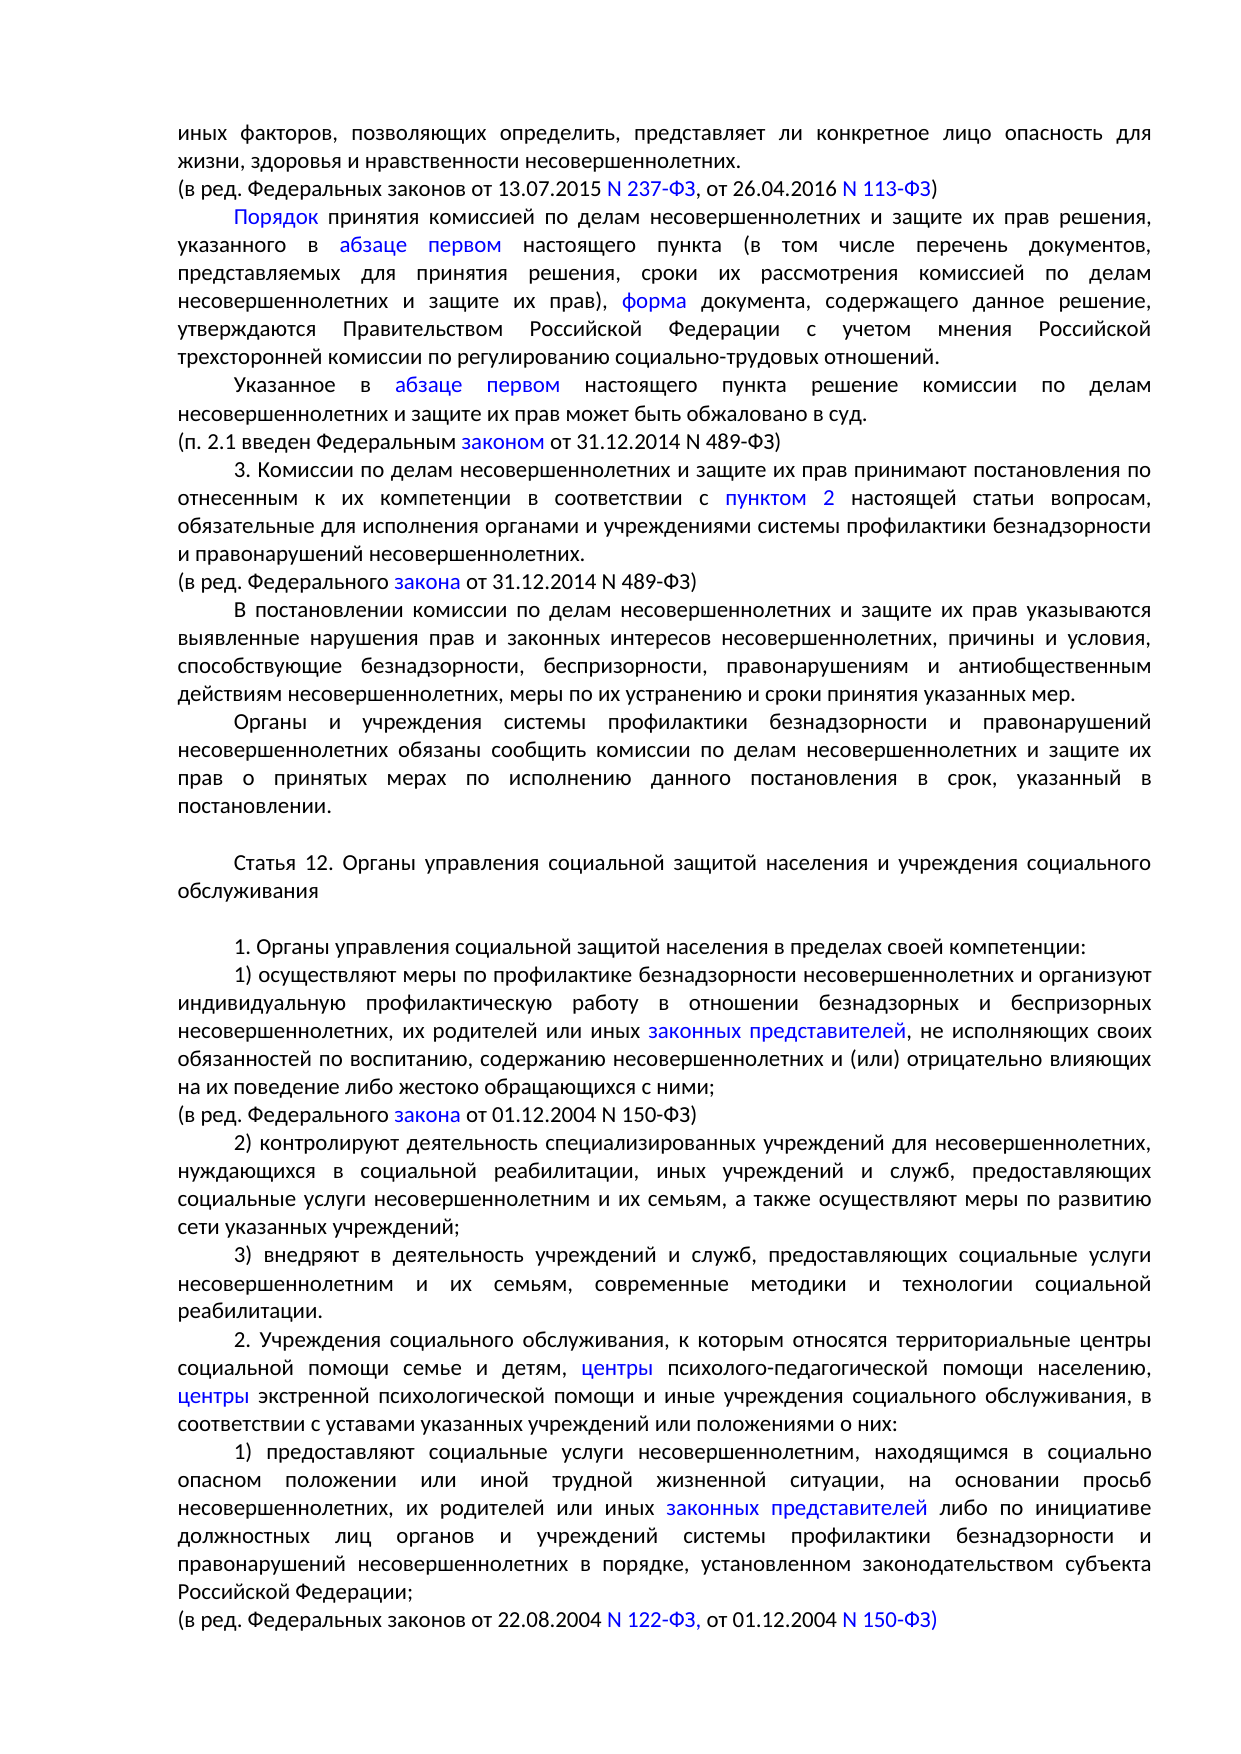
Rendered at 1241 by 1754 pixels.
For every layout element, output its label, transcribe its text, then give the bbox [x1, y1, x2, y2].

text (п. 2.1 введен Федеральным законом от 31.12.2014 N 489-ФЗ) [177, 427, 1152, 455]
text Указанное в абзаце первом настоящего пункта решение комиссии по делам несовершеннолетних и защите их прав может быть обжаловано в суд. [177, 371, 1152, 427]
text 2) контролируют деятельность специализированных учреждений для несовершеннолетних, нуждающихся в социальной реабилитации, иных учреждений и служб, предоставляющих социальные услуги несовершеннолетним и их семьям, а также осуществляют меры по развитию сети указанных учреждений; [177, 1128, 1152, 1241]
text В постановлении комиссии по делам несовершеннолетних и защите их прав указываются выявленные нарушения прав и законных интересов несовершеннолетних, причины и условия, способствующие безнадзорности, беспризорности, правонарушениям и антиобщественным действиям несовершеннолетних, меры по их устранению и сроки принятия указанных мер. [177, 595, 1152, 707]
text Органы и учреждения системы профилактики безнадзорности и правонарушений несовершеннолетних обязаны сообщить комиссии по делам несовершеннолетних и защите их прав о принятых мерах по исполнению данного постановления в срок, указанный в постановлении. [177, 707, 1152, 819]
text (в ред. Федеральных законов от 13.07.2015 N 237-ФЗ, от 26.04.2016 N 113-ФЗ) [177, 174, 1152, 202]
text 1) осуществляют меры по профилактике безнадзорности несовершеннолетних и организуют индивидуальную профилактическую работу в отношении безнадзорных и беспризорных несовершеннолетних, их родителей или иных законных представителей, не исполняющих своих обязанностей по воспитанию, содержанию несовершеннолетних и (или) отрицательно влияющих на их поведение либо жестоко обращающихся с ними; [177, 960, 1152, 1100]
text (в ред. Федерального закона от 31.12.2014 N 489-ФЗ) [177, 567, 1152, 595]
text 1) предоставляют социальные услуги несовершеннолетним, находящимся в социально опасном положении или иной трудной жизненной ситуации, на основании просьб несовершеннолетних, их родителей или иных законных представителей либо по инициативе должностных лиц органов и учреждений системы профилактики безнадзорности и правонарушений несовершеннолетних в порядке, установленном законодательством субъекта Российской Федерации; [177, 1437, 1152, 1605]
text 1. Органы управления социальной защитой населения в пределах своей компетенции: [177, 932, 1152, 960]
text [177, 118, 1152, 174]
text 2. Учреждения социального обслуживания, к которым относятся территориальные центры социальной помощи семье и детям, центры психолого-педагогической помощи населению, центры экстренной психологической помощи и иные учреждения социального обслуживания, в соответствии с уставами указанных учреждений или положениями о них: [177, 1325, 1152, 1437]
text (в ред. Федерального закона от 01.12.2004 N 150-ФЗ) [177, 1100, 1152, 1128]
text 3) внедряют в деятельность учреждений и служб, предоставляющих социальные услуги несовершеннолетним и их семьям, современные методики и технологии социальной реабилитации. [177, 1241, 1152, 1325]
text Статья 12. Органы управления социальной защитой населения и учреждения социального обслуживания [177, 848, 1152, 904]
text (в ред. Федеральных законов от 22.08.2004 N 122-ФЗ, от 01.12.2004 N 150-ФЗ) [177, 1605, 1152, 1633]
text Порядок принятия комиссией по делам несовершеннолетних и защите их прав решения, указанного в абзаце первом настоящего пункта (в том числе перечень документов, представляемых для принятия решения, сроки их рассмотрения комиссией по делам несовершеннолетних и защите их прав), форма документа, содержащего данное решение, утверждаются Правительством Российской Федерации с учетом мнения Российской трехсторонней комиссии по регулированию социально-трудовых отношений. [177, 202, 1152, 371]
text 3. Комиссии по делам несовершеннолетних и защите их прав принимают постановления по отнесенным к их компетенции в соответствии с пунктом 2 настоящей статьи вопросам, обязательные для исполнения органами и учреждениями системы профилактики безнадзорности и правонарушений несовершеннолетних. [177, 455, 1152, 567]
